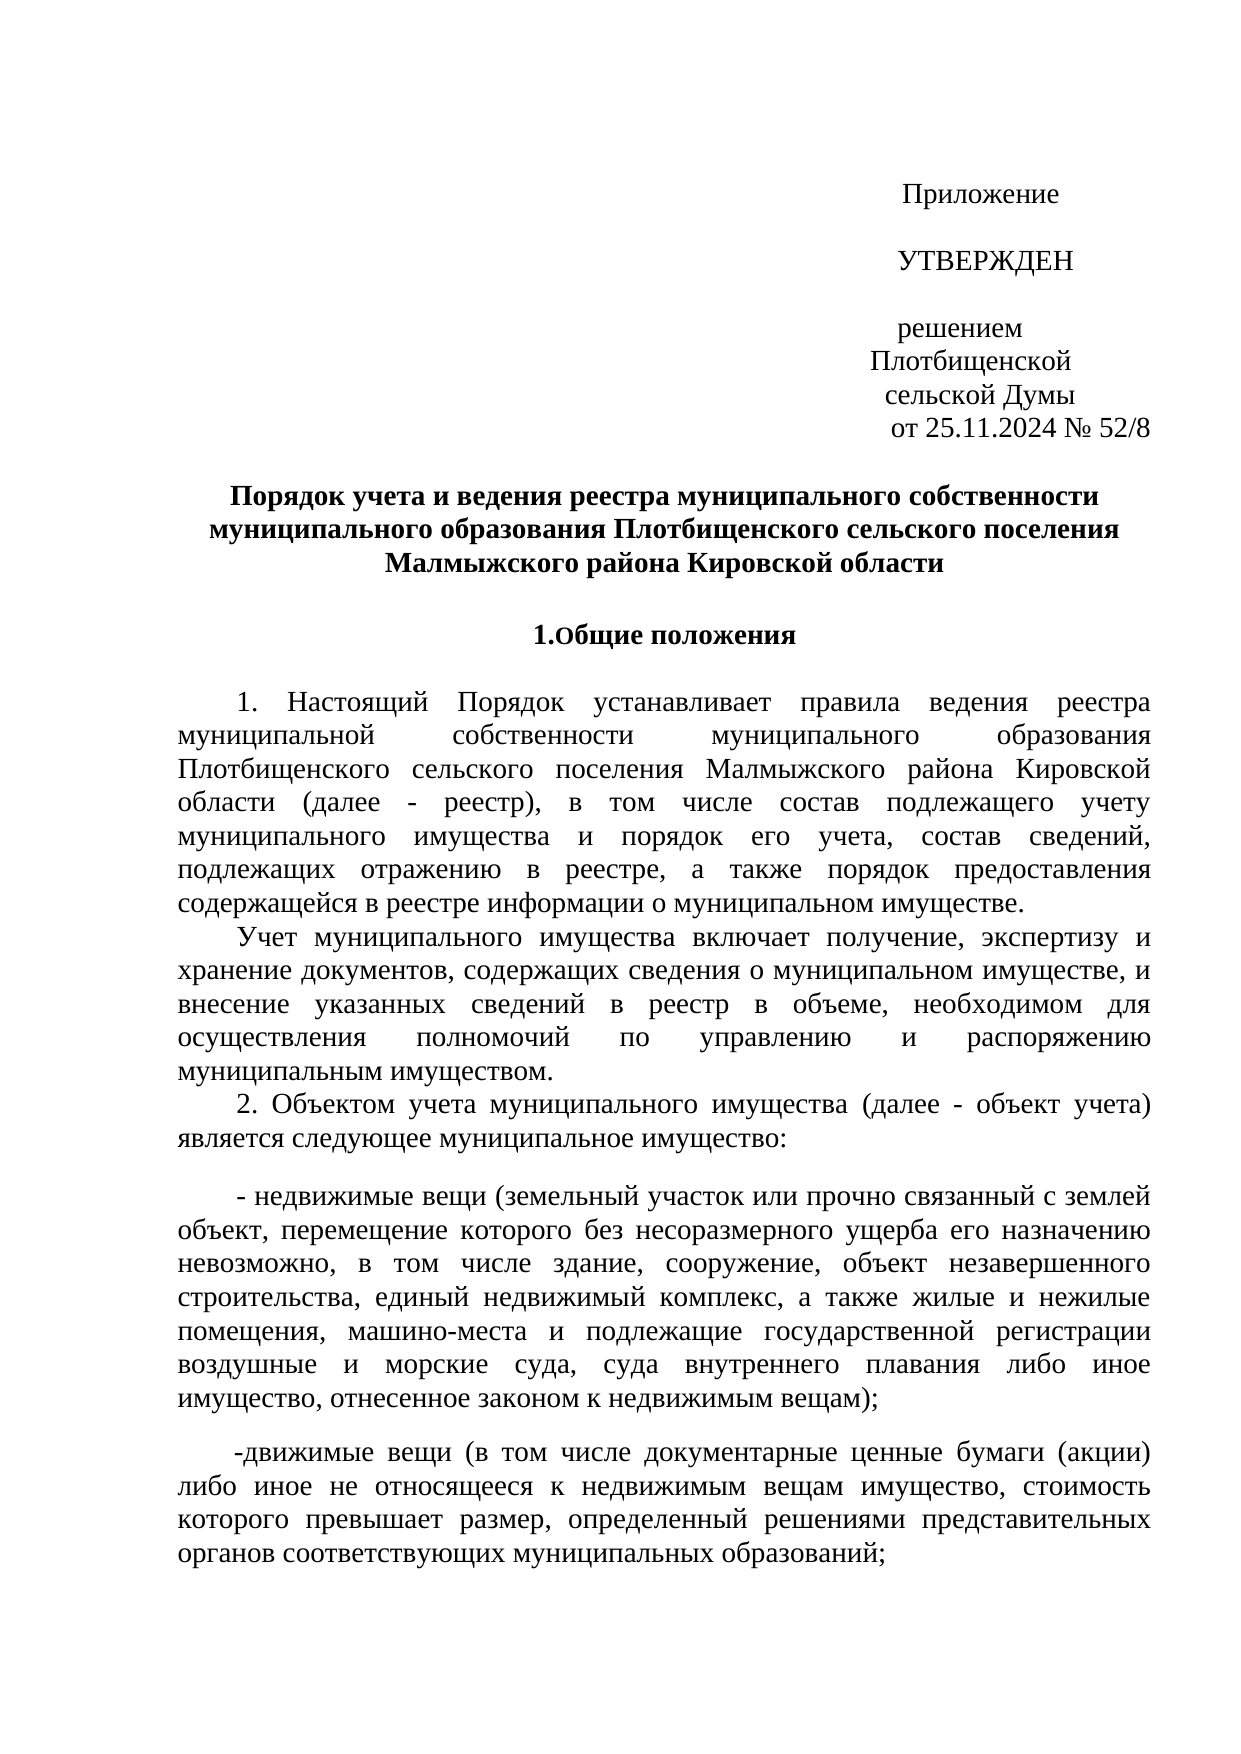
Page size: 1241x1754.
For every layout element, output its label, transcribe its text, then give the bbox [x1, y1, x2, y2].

title сельской Думы [177, 377, 1152, 411]
title Приложение [177, 176, 1152, 209]
text от 25.11.2024 № 52/8 [177, 411, 1152, 444]
text -движимые вещи (в том числе документарные ценные бумаги (акции) либо иное не относящееся к недвижимым вещам имущество, стоимость которого превышает размер, определенный решениями представительных органов соответствующих муниципальных образований; [177, 1434, 1152, 1568]
text 1. Настоящий Порядок устанавливает правила ведения реестра муниципальной собственности муниципального образования Плотбищенского сельского поселения Малмыжского района Кировской области (далее - реестр), в том числе состав подлежащего учету муниципального имущества и порядок его учета, состав сведений, подлежащих отражению в реестре, а также порядок предоставления содержащейся в реестре информации о муниципальном имуществе. [177, 684, 1152, 919]
text Учет муниципального имущества включает получение, экспертизу и хранение документов, содержащих сведения о муниципальном имуществе, и внесение указанных сведений в реестр в объеме, необходимом для осуществления полномочий по управлению и распоряжению муниципальным имуществом. [177, 919, 1152, 1086]
text 2. Объектом учета муниципального имущества (далее - объект учета) является следующее муниципальное имущество: [177, 1086, 1152, 1153]
text 1.Общие положения [177, 617, 1152, 650]
title УТВЕРЖДЕН [177, 243, 1152, 276]
title Плотбищенской [177, 343, 1152, 377]
title решением [177, 310, 1152, 343]
text Порядок учета и ведения реестра муниципального собственности муниципального образования Плотбищенского сельского поселения Малмыжского района Кировской области [177, 478, 1152, 578]
text - недвижимые вещи (земельный участок или прочно связанный с землей объект, перемещение которого без несоразмерного ущерба его назначению невозможно, в том числе здание, сооружение, объект незавершенного строительства, единый недвижимый комплекс, а также жилые и нежилые помещения, машино-места и подлежащие государственной регистрации воздушные и морские суда, суда внутреннего плавания либо иное имущество, отнесенное законом к недвижимым вещам); [177, 1178, 1152, 1413]
